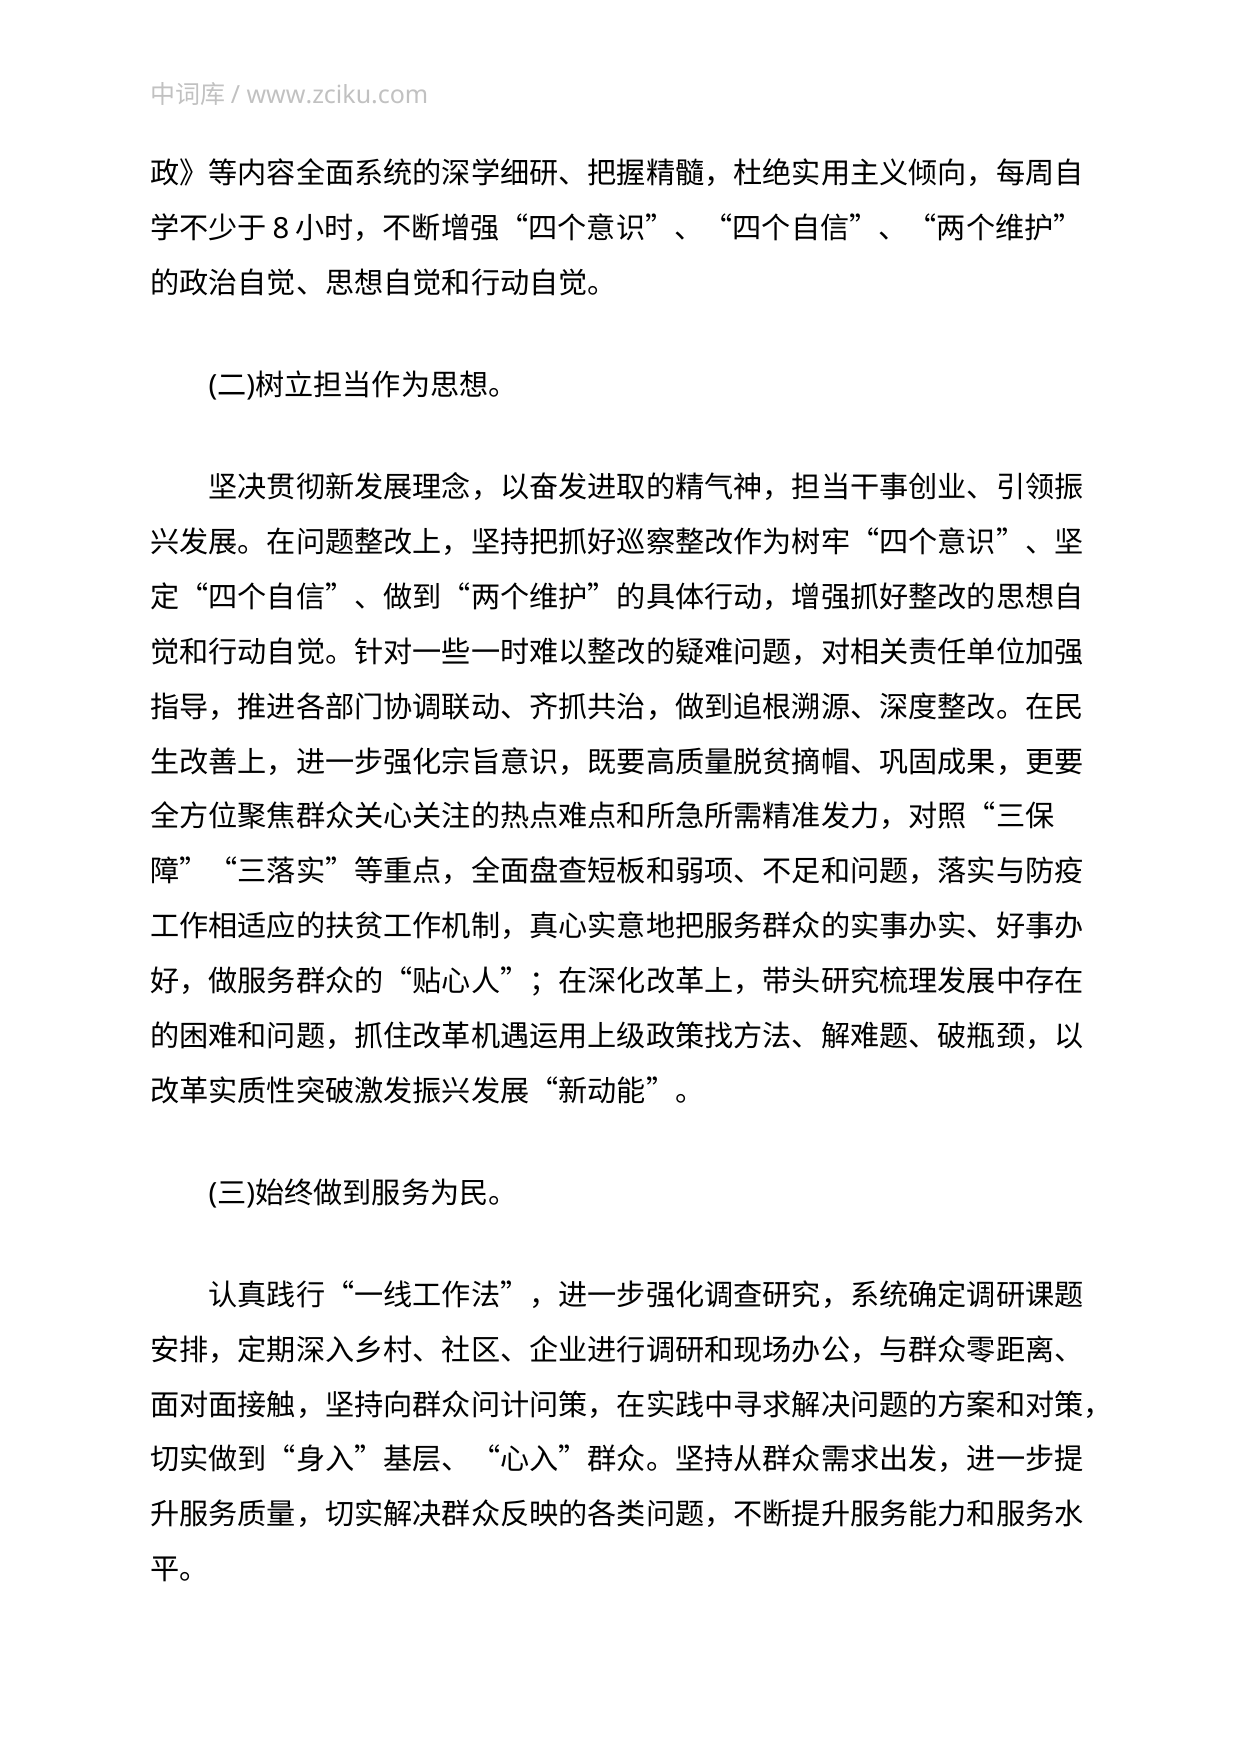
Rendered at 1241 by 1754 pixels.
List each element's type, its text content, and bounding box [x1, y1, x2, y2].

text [150, 150, 1090, 302]
text 坚决贯彻新发展理念，以奋发进取的精气神，担当干事创业、引领振兴发展。在问题整改上，坚持把抓好巡察整改作为树牢“四个意识”、坚定“四个自信”、做到“两个维护”的具体行动，增强抓好整改的思想自觉和行动自觉。针对一些一时难以整改的疑难问题，对相关责任单位加强指导，推进各部门协调联动、齐抓共治，做到追根溯源、深度整改。在民生改善上，进一步强化宗旨意识，既要高质量脱贫摘帽、巩固成果，更要全方位聚焦群众关心关注的热点难点和所急所需精准发力，对照“三保障”“三落实”等重点，全面盘查短板和弱项、不足和问题，落实与防疫工作相适应的扶贫工作机制，真心实意地把服务群众的实事办实、好事办好，做服务群众的“贴心人”；在深化改革上，带头研究梳理发展中存在的困难和问题，抓住改革机遇运用上级政策找方法、解难题、破瓶颈，以改革实质性突破激发振兴发展“新动能”。 [150, 464, 1090, 1110]
text 认真践行“一线工作法”，进一步强化调查研究，系统确定调研课题安排，定期深入乡村、社区、企业进行调研和现场办公，与群众零距离、面对面接触，坚持向群众问计问策，在实践中寻求解决问题的方案和对策，切实做到“身入”基层、“心入”群众。坚持从群众需求出发，进一步提升服务质量，切实解决群众反映的各类问题，不断提升服务能力和服务水平。 [150, 1271, 1090, 1588]
text (二)树立担当作为思想。 [150, 362, 1090, 404]
text (三)始终做到服务为民。 [150, 1169, 1090, 1212]
